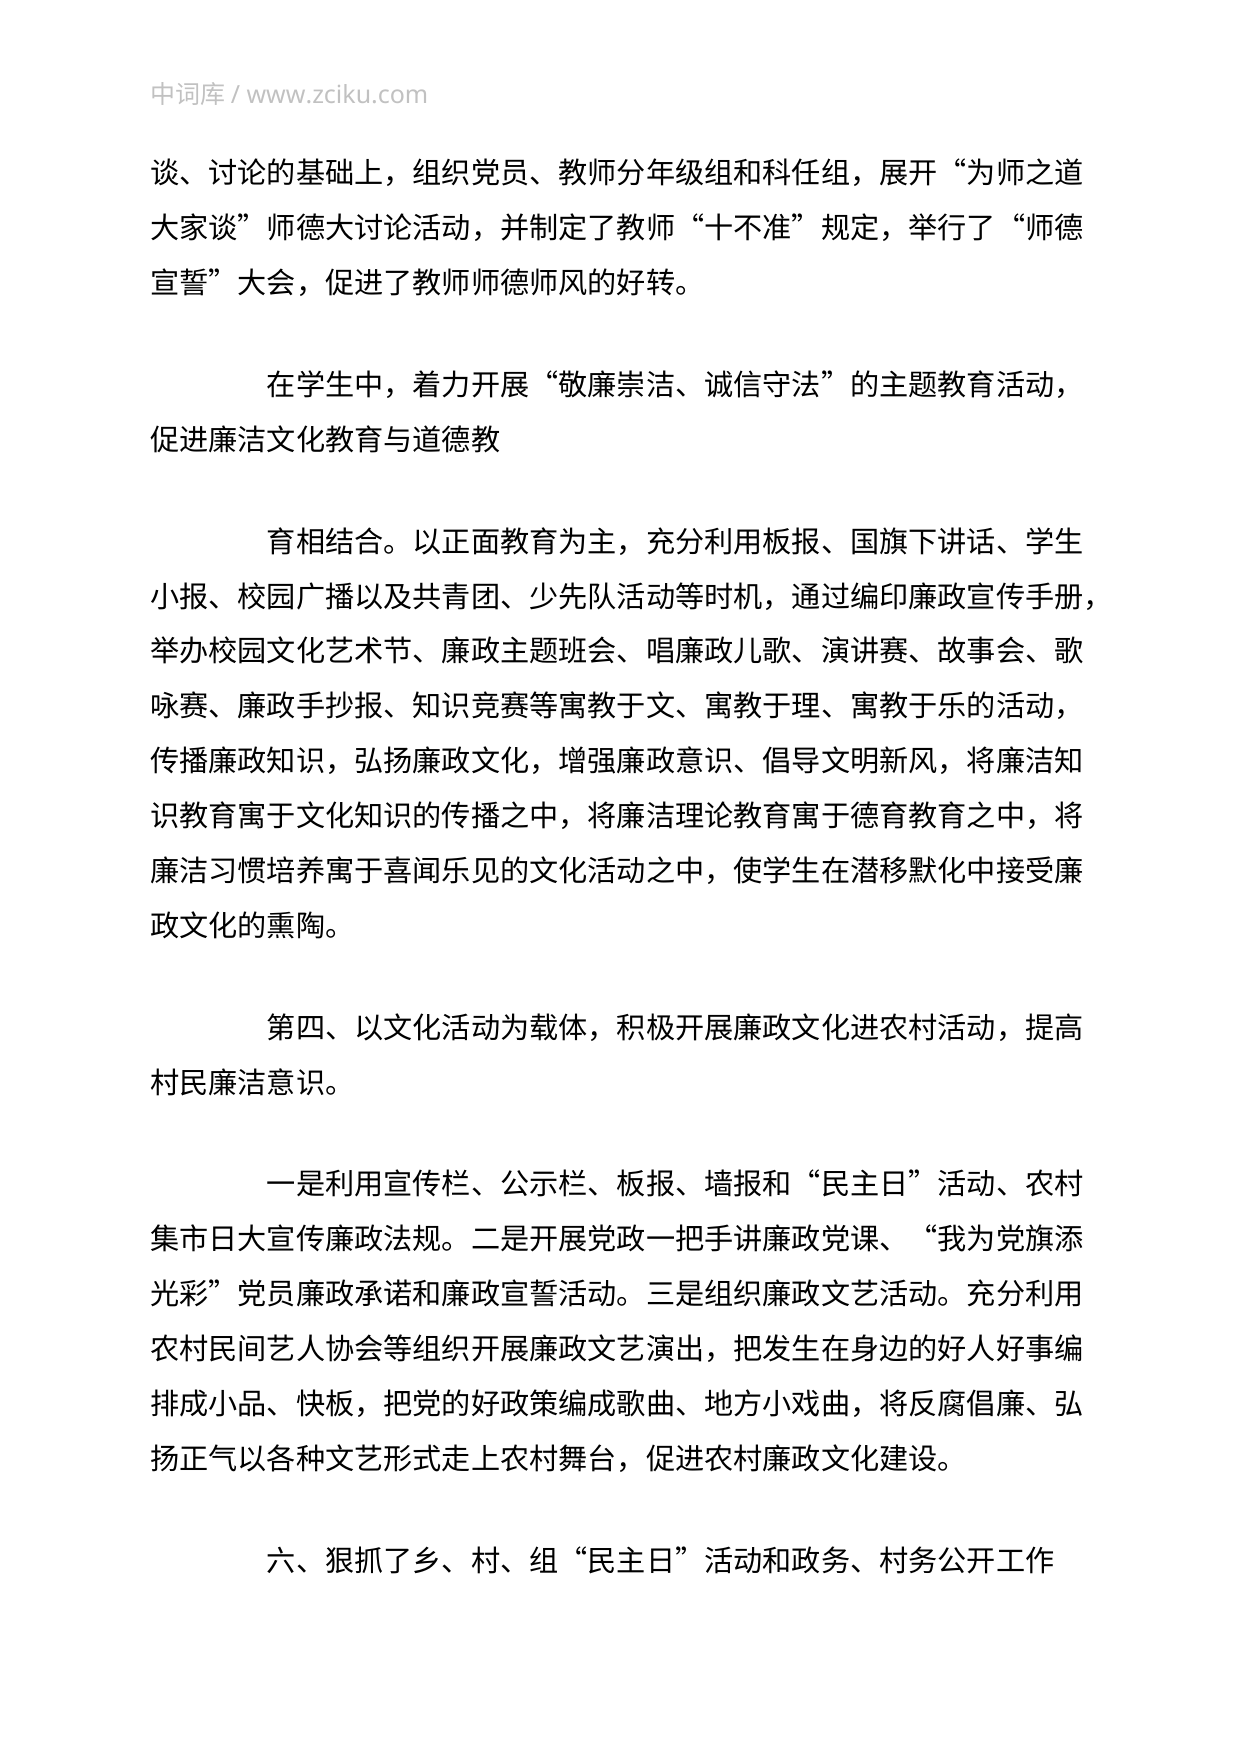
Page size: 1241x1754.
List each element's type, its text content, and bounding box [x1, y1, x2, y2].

text 育相结合。以正面教育为主，充分利用板报、国旗下讲话、学生小报、校园广播以及共青团、少先队活动等时机，通过编印廉政宣传手册，举办校园文化艺术节、廉政主题班会、唱廉政儿歌、演讲赛、故事会、歌咏赛、廉政手抄报、知识竞赛等寓教于文、寓教于理、寓教于乐的活动，传播廉政知识，弘扬廉政文化，增强廉政意识、倡导文明新风，将廉洁知识教育寓于文化知识的传播之中，将廉洁理论教育寓于德育教育之中，将廉洁习惯培养寓于喜闻乐见的文化活动之中，使学生在潜移默化中接受廉政文化的熏陶。 [150, 518, 1090, 945]
text 第四、以文化活动为载体，积极开展廉政文化进农村活动，提高村民廉洁意识。 [150, 1004, 1090, 1101]
text 六、狠抓了乡、村、组“民主日”活动和政务、村务公开工作 [150, 1537, 1090, 1579]
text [150, 150, 1090, 302]
text 在学生中，着力开展“敬廉崇洁、诚信守法”的主题教育活动，促进廉洁文化教育与道德教 [150, 362, 1090, 459]
text 一是利用宣传栏、公示栏、板报、墙报和“民主日”活动、农村集市日大宣传廉政法规。二是开展党政一把手讲廉政党课、“我为党旗添光彩”党员廉政承诺和廉政宣誓活动。三是组织廉政文艺活动。充分利用农村民间艺人协会等组织开展廉政文艺演出，把发生在身边的好人好事编排成小品、快板，把党的好政策编成歌曲、地方小戏曲，将反腐倡廉、弘扬正气以各种文艺形式走上农村舞台，促进农村廉政文化建设。 [150, 1161, 1090, 1478]
